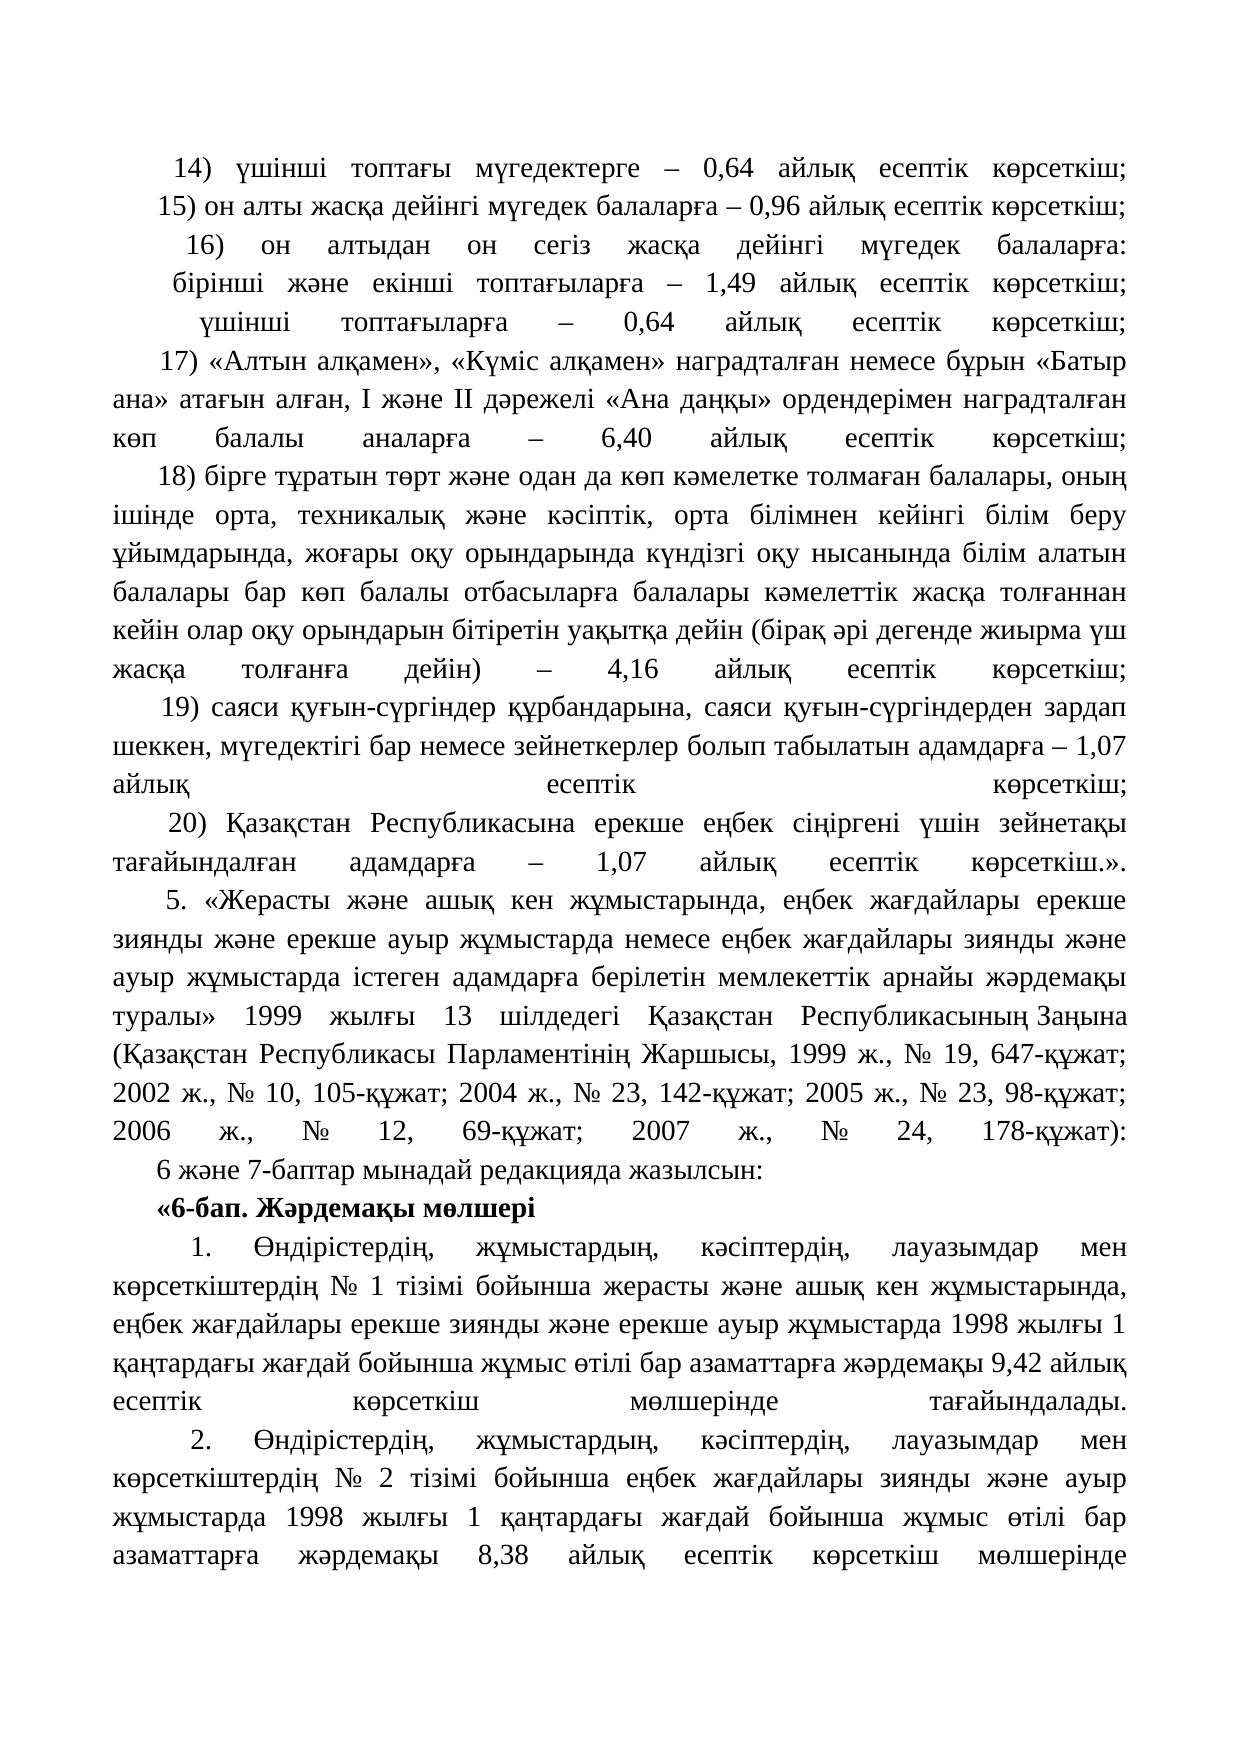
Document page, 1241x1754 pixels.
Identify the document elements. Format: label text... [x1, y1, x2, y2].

text «6-бап. Жәрдемақы мөлшері [112, 1191, 1128, 1224]
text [112, 1229, 1128, 1571]
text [112, 150, 1128, 1186]
